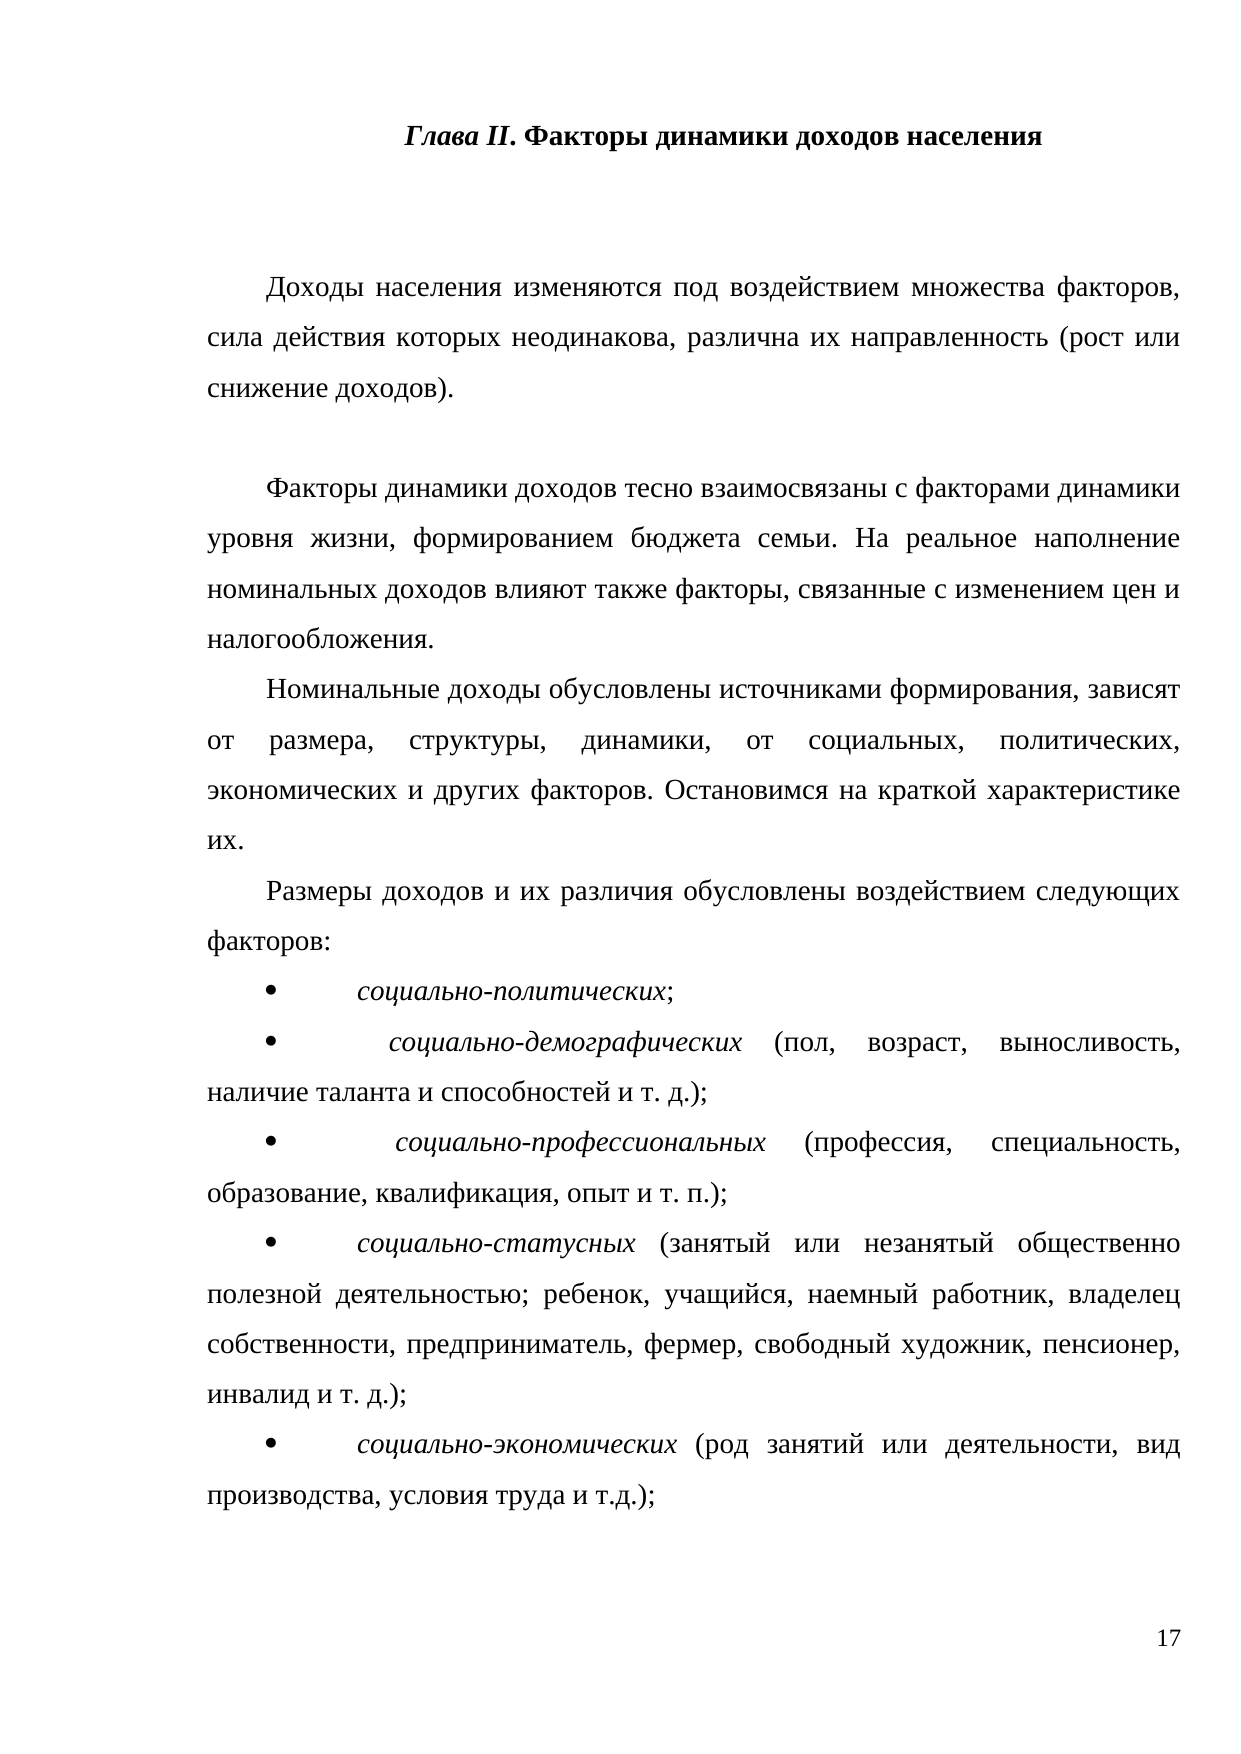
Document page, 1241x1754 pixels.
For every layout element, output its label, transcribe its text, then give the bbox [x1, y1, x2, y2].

list социально-политических; [207, 973, 1181, 1007]
text Размеры доходов и их различия обусловлены воздействием следующих факторов: [207, 873, 1181, 957]
list социально-статусных (занятый или незанятый общественно полезной деятельностью; ребенок, учащийся, наемный работник, владелец собственности, предприниматель, фермер, свободный художник, пенсионер, инвалид и т. д.); [207, 1225, 1181, 1410]
text Номинальные доходы обусловлены источниками формирования, зависят от размера, структуры, динамики, от социальных, политических, экономических и других факторов. Остановимся на краткой характеристике их. [207, 672, 1181, 856]
list социально-демографических (пол, возраст, выносливость, наличие таланта и способностей и т. д.); [207, 1024, 1181, 1108]
list социально-профессиональных (профессия, специальность, образование, квалификация, опыт и т. п.); [207, 1124, 1181, 1208]
text Факторы динамики доходов тесно взаимосвязаны с факторами динамики уровня жизни, формированием бюджета семьи. На реальное наполнение номинальных доходов влияют также факторы, связанные с изменением цен и налогообложения. [207, 470, 1181, 655]
text Глава II. Факторы динамики доходов населения [207, 118, 1181, 152]
text Доходы населения изменяются под воздействием множества факторов, сила действия которых неодинакова, различна их направленность (рост или снижение доходов). [207, 269, 1181, 403]
list социально-экономических (род занятий или деятельности, вид производства, условия труда и т.д.); [207, 1427, 1181, 1511]
